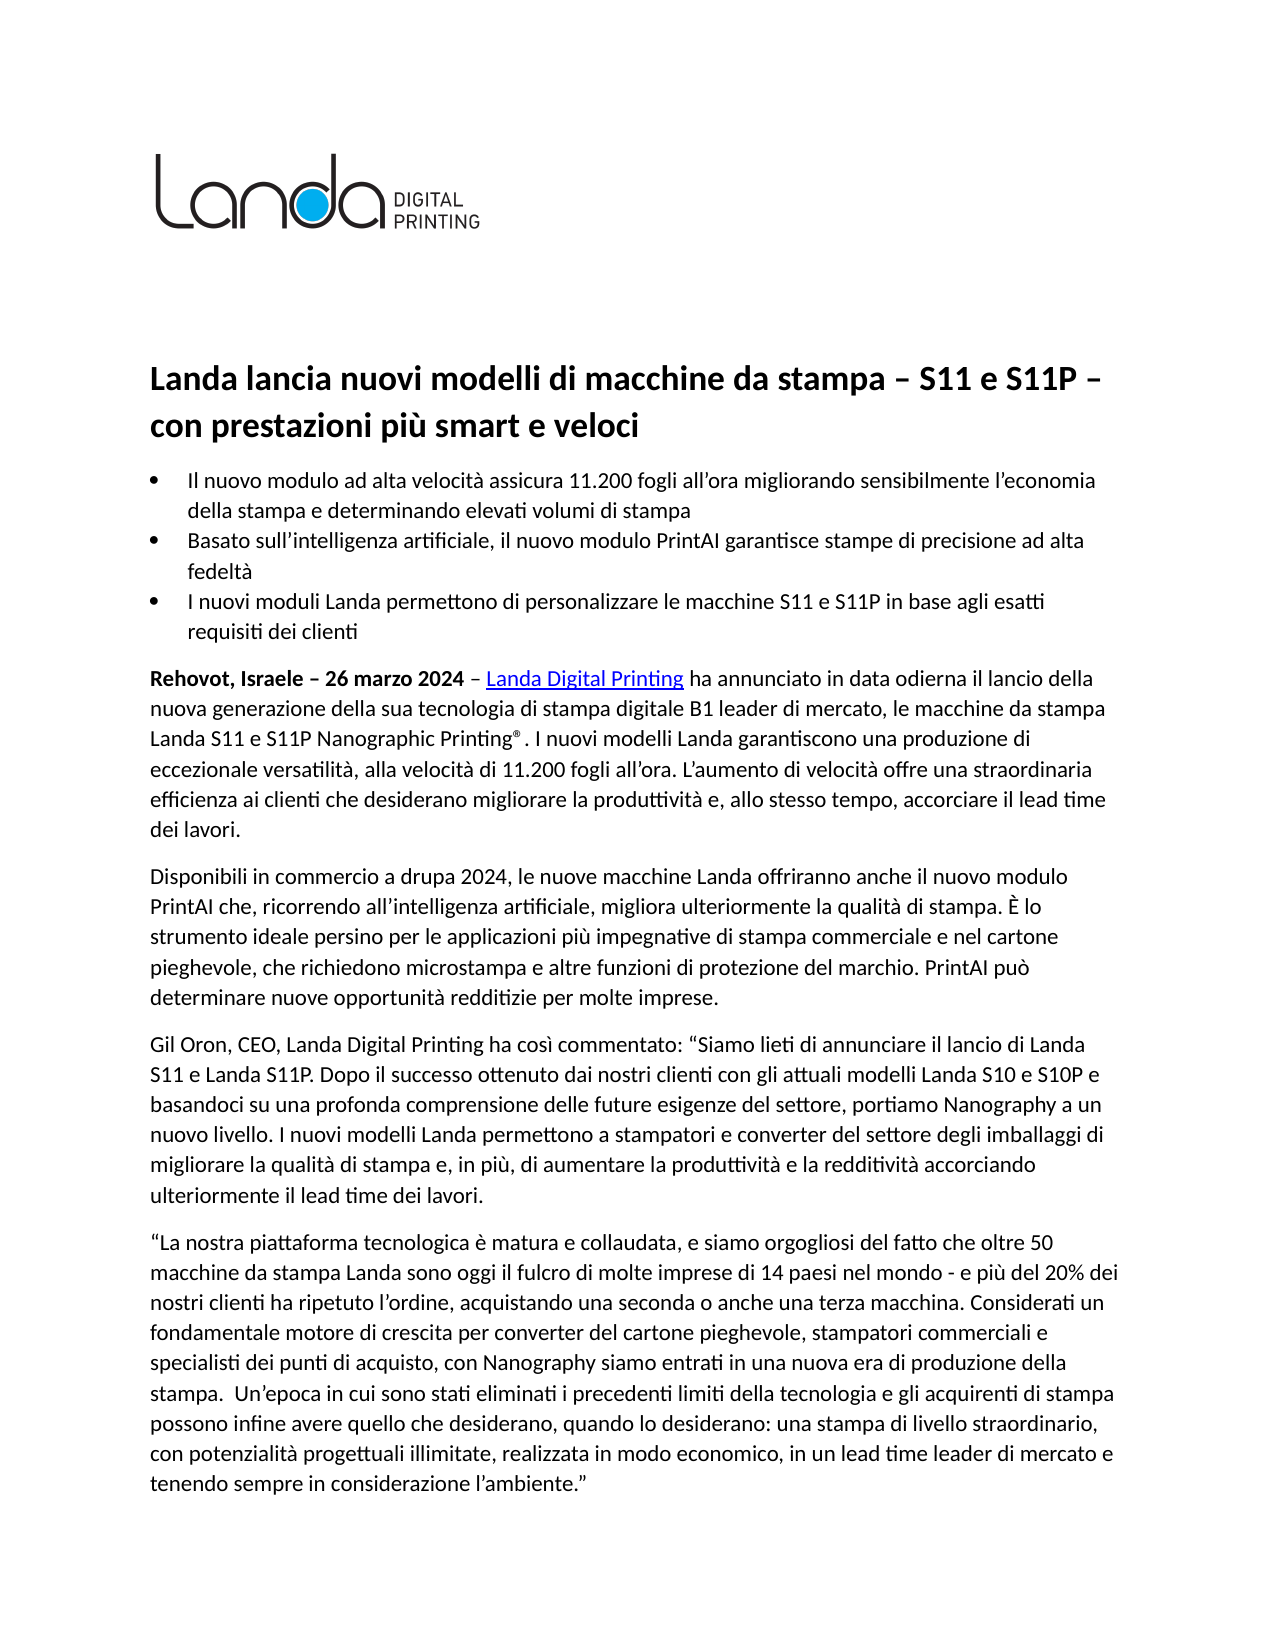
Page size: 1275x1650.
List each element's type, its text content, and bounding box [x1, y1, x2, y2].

list I nuovi moduli Landa permettono di personalizzare le macchine S11 e S11P in base agli esatti requisiti dei clienti [150, 587, 1125, 645]
text Landa lancia nuovi modelli di macchine da stampa – S11 e S11P – con prestazioni più smart e veloci [150, 356, 1125, 446]
text Rehovot, Israele – 26 marzo 2024 – Landa Digital Printing ha annunciato in data odierna il lancio della nuova generazione della sua tecnologia di stampa digitale B1 leader di mercato, le macchine da stampa Landa S11 e S11P Nanographic Printing®. I nuovi modelli Landa garantiscono una produzione di eccezionale versatilità, alla velocità di 11.200 fogli all’ora. L’aumento di velocità offre una straordinaria efficienza ai clienti che desiderano migliorare la produttività e, allo stesso tempo, accorciare il lead time dei lavori. [150, 664, 1125, 843]
text Disponibili in commercio a drupa 2024, le nuove macchine Landa offriranno anche il nuovo modulo PrintAI che, ricorrendo all’intelligenza artificiale, migliora ulteriormente la qualità di stampa. È lo strumento ideale persino per le applicazioni più impegnative di stampa commerciale e nel cartone pieghevole, che richiedono microstampa e altre funzioni di protezione del marchio. PrintAI può determinare nuove opportunità redditizie per molte imprese. [150, 862, 1125, 1011]
list Il nuovo modulo ad alta velocità assicura 11.200 fogli all’ora migliorando sensibilmente l’economia della stampa e determinando elevati volumi di stampa [150, 466, 1125, 524]
list Basato sull’intelligenza artificiale, il nuovo modulo PrintAI garantisce stampe di precisione ad alta fedeltà [150, 527, 1125, 585]
text “La nostra piattaforma tecnologica è matura e collaudata, e siamo orgogliosi del fatto che oltre 50 macchine da stampa Landa sono oggi il fulcro di molte imprese di 14 paesi nel mondo - e più del 20% dei nostri clienti ha ripetuto l’ordine, acquistando una seconda o anche una terza macchina. Considerati un fondamentale motore di crescita per converter del cartone pieghevole, stampatori commerciali e specialisti dei punti di acquisto, con Nanography siamo entrati in una nuova era di produzione della stampa. Un’epoca in cui sono stati eliminati i precedenti limiti della tecnologia e gli acquirenti di stampa possono infine avere quello che desiderano, quando lo desiderano: una stampa di livello straordinario, con potenzialità progettuali illimitate, realizzata in modo economico, in un lead time leader di mercato e tenendo sempre in considerazione l’ambiente.” [150, 1228, 1125, 1497]
text Gil Oron, CEO, Landa Digital Printing ha così commentato: “Siamo lieti di annunciare il lancio di Landa S11 e Landa S11P. Dopo il successo ottenuto dai nostri clienti con gli attuali modelli Landa S10 e S10P e basandoci su una profonda comprensione delle future esigenze del settore, portiamo Nanography a un nuovo livello. I nuovi modelli Landa permettono a stampatori e converter del settore degli imballaggi di migliorare la qualità di stampa e, in più, di aumentare la produttività e la redditività accorciando ulteriormente il lead time dei lavori. [150, 1030, 1125, 1209]
